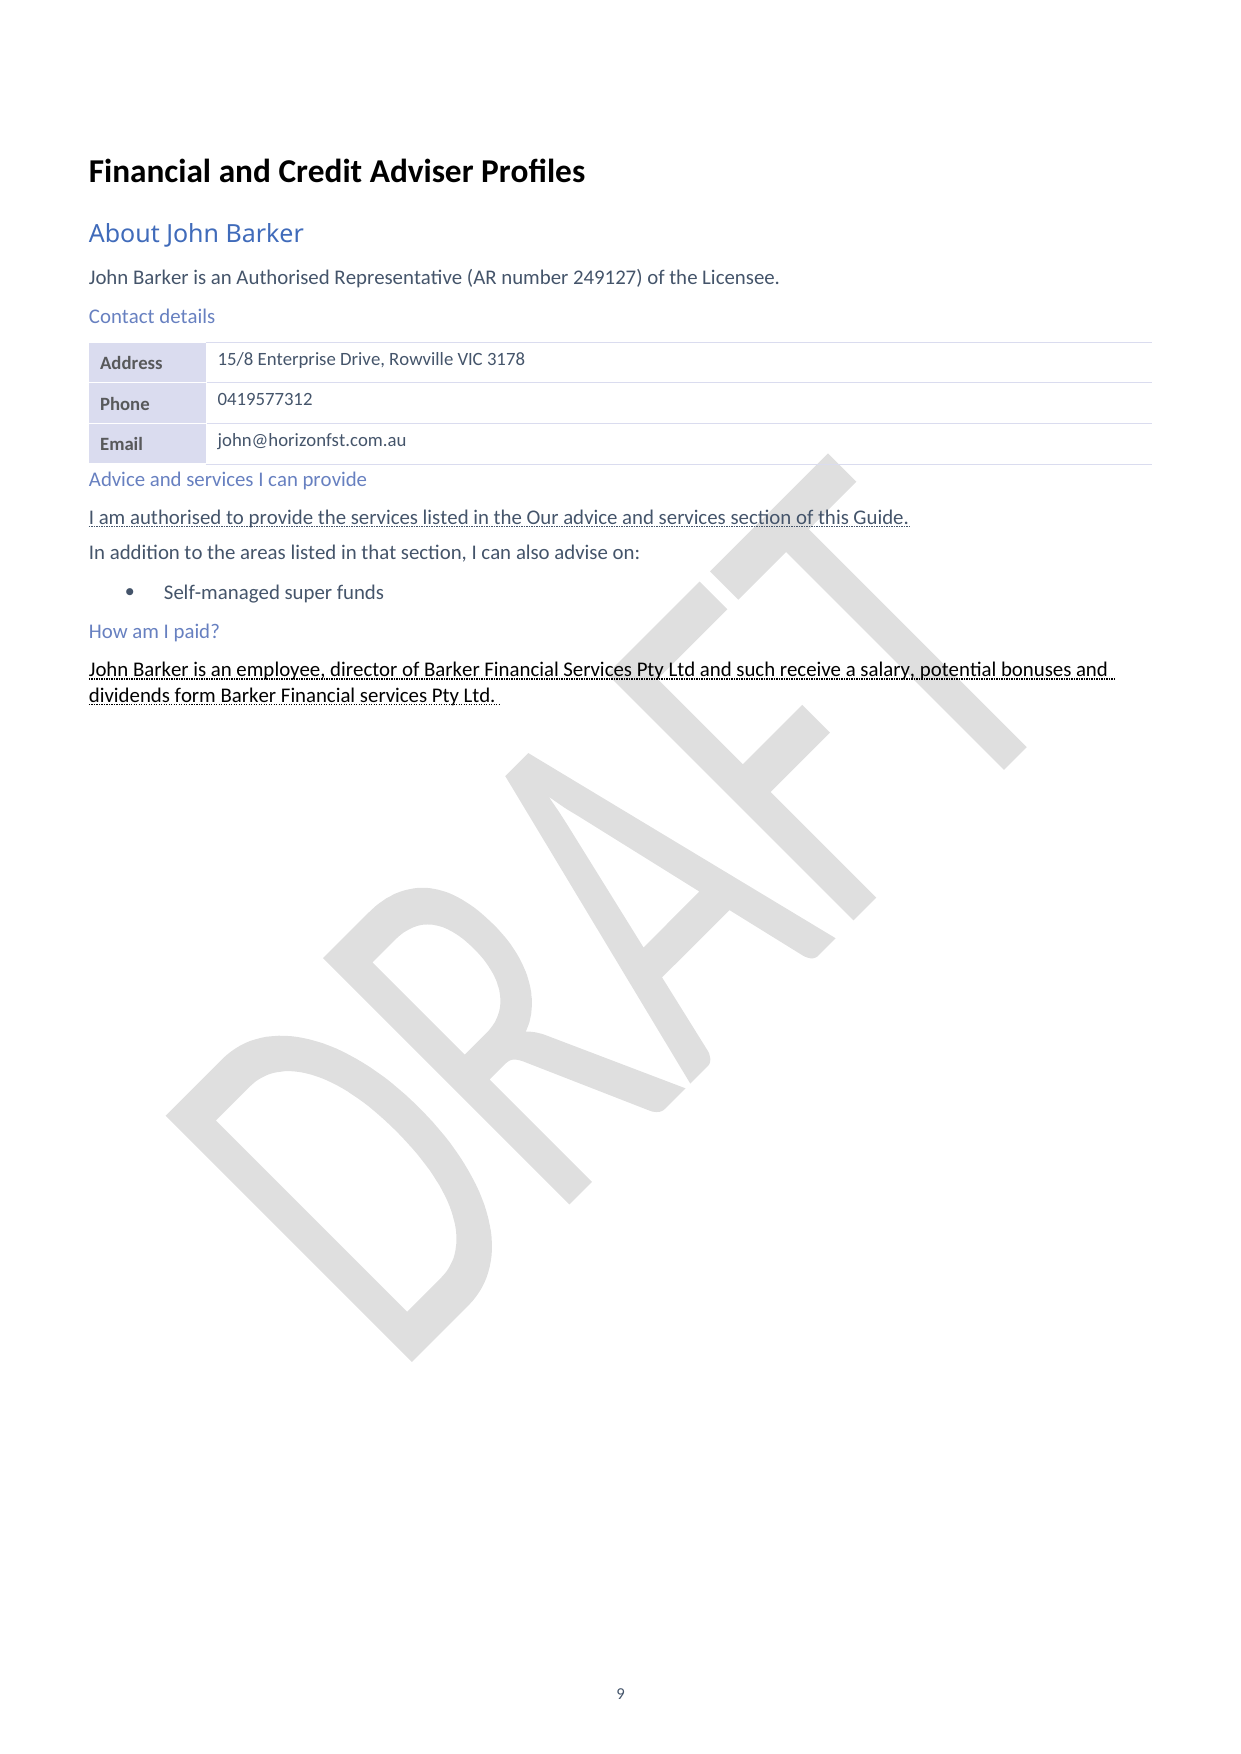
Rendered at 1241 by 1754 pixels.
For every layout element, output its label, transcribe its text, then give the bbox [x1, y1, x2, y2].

table_header 15/8 Enterprise Drive, Rowville VIC 3178 [207, 343, 1152, 382]
subtitle About John Barker [89, 216, 1152, 250]
table_cell john@horizonfst.com.au [207, 424, 1152, 463]
text In addition to the areas listed in that section, I can also advise on: [89, 538, 1152, 565]
table_header Address [89, 343, 206, 382]
list Self-managed super funds [126, 577, 1152, 604]
text How am I paid? [89, 617, 1152, 644]
text John Barker is an Authorised Representative (AR number 249127) of the Licensee. [89, 262, 1152, 289]
table_cell Phone [89, 383, 206, 423]
text Contact details [89, 302, 1152, 329]
table_cell 0419577312 [207, 383, 1152, 423]
text I am authorised to provide the services listed in the Our advice and services section of this Guide. [89, 504, 1152, 529]
text Advice and services I can provide [89, 465, 1152, 492]
text Financial and Credit Adviser Profiles [89, 150, 1152, 191]
table_cell Email [89, 424, 206, 463]
